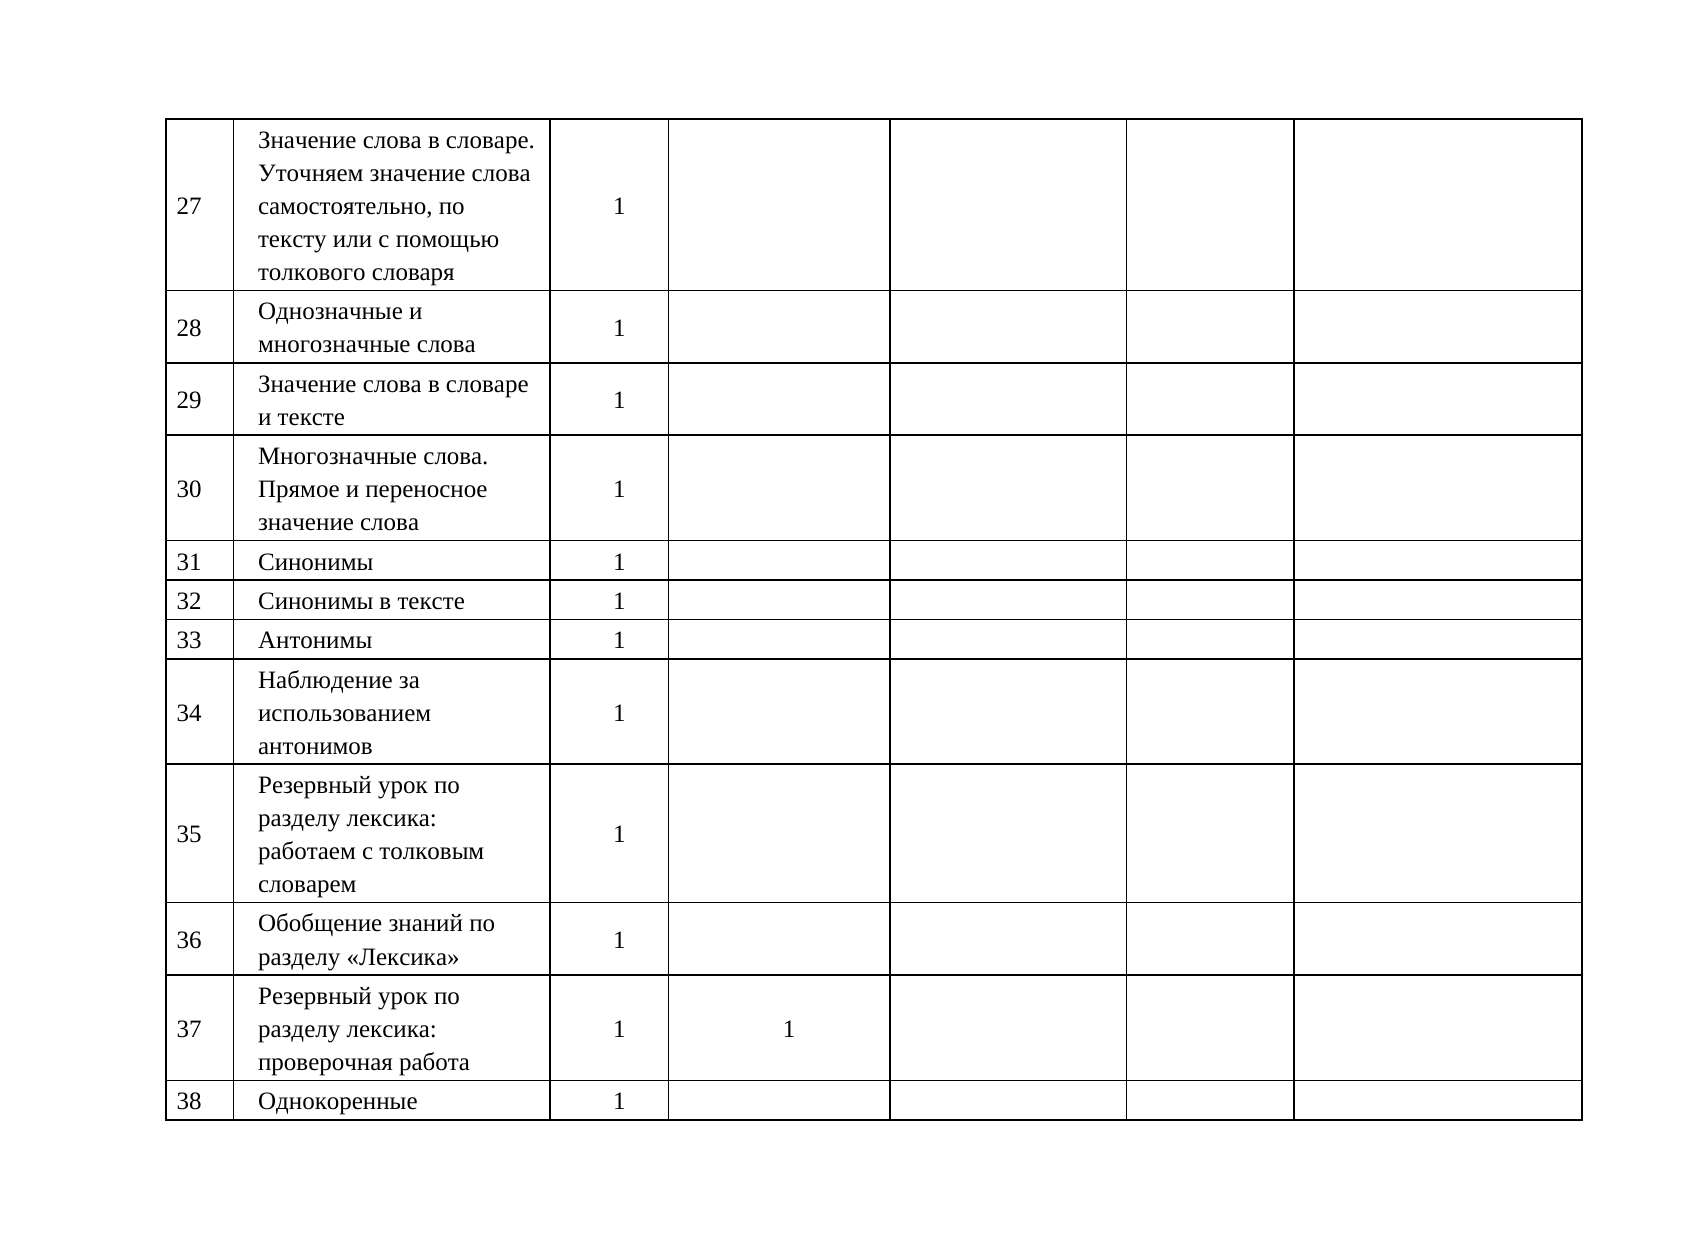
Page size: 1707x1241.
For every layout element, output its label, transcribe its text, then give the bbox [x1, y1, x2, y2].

table_cell 28 [167, 291, 233, 362]
table_cell 1 [669, 976, 889, 1079]
table_cell [891, 120, 1126, 289]
table_cell Наблюдение за использованием антонимов [234, 660, 549, 763]
table_cell 1 [551, 541, 668, 579]
table_cell 34 [167, 660, 233, 763]
table_cell [669, 660, 889, 763]
table_cell [1127, 291, 1293, 362]
table_cell Антонимы [234, 620, 549, 658]
table_cell [1127, 436, 1293, 540]
table_cell Однозначные и многозначные слова [234, 291, 549, 362]
table_cell Значение слова в словаре и тексте [234, 364, 549, 434]
table_cell [1295, 620, 1581, 658]
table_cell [234, 1081, 549, 1119]
table_cell [891, 1081, 1126, 1119]
table_cell [669, 291, 889, 362]
table_cell 30 [167, 436, 233, 540]
table_cell [1295, 541, 1581, 579]
table_cell [1127, 541, 1293, 579]
table_cell [1295, 581, 1581, 618]
table_cell Синонимы [234, 541, 549, 579]
table_cell [1127, 903, 1293, 974]
table_cell 35 [167, 765, 233, 902]
table_cell [669, 903, 889, 974]
table_cell [891, 976, 1126, 1079]
table_cell [891, 660, 1126, 763]
table_cell 33 [167, 620, 233, 658]
table_cell [669, 436, 889, 540]
table_cell Обобщение знаний по разделу «Лексика» [234, 903, 549, 974]
table_cell [1127, 120, 1293, 289]
table_cell [1295, 976, 1581, 1079]
table_cell [1127, 765, 1293, 902]
table_cell 1 [551, 765, 668, 902]
table_cell [1295, 291, 1581, 362]
table_cell Резервный урок по разделу лексика: работаем с толковым словарем [234, 765, 549, 902]
table_cell [1295, 1081, 1581, 1119]
table_cell 27 [167, 120, 233, 289]
table_cell [669, 581, 889, 618]
table_cell 1 [551, 660, 668, 763]
table_cell [669, 120, 889, 289]
table_cell [1127, 581, 1293, 618]
table_cell [1127, 1081, 1293, 1119]
table_cell [1127, 976, 1293, 1079]
table_cell 1 [551, 291, 668, 362]
table_cell 1 [551, 436, 668, 540]
table_cell Синонимы в тексте [234, 581, 549, 618]
table_cell [1295, 436, 1581, 540]
table_cell [669, 620, 889, 658]
table_cell Многозначные слова. Прямое и переносное значение слова [234, 436, 549, 540]
table_cell 37 [167, 976, 233, 1079]
table_cell 29 [167, 364, 233, 434]
table_cell [891, 291, 1126, 362]
table_cell 36 [167, 903, 233, 974]
table_cell [1295, 903, 1581, 974]
table_cell [1295, 765, 1581, 902]
table_cell [669, 364, 889, 434]
table_cell 1 [551, 1081, 668, 1119]
table_cell 1 [551, 976, 668, 1079]
table_cell [669, 541, 889, 579]
table_cell [891, 581, 1126, 618]
table_cell 1 [551, 120, 668, 289]
table_cell [891, 541, 1126, 579]
table_cell [669, 765, 889, 902]
table_cell [891, 903, 1126, 974]
table_cell [891, 620, 1126, 658]
table_cell [1295, 364, 1581, 434]
table_cell [1127, 620, 1293, 658]
table_cell [669, 1081, 889, 1119]
table_cell [891, 436, 1126, 540]
table_cell 1 [551, 364, 668, 434]
table_cell 32 [167, 581, 233, 618]
table_cell [891, 765, 1126, 902]
table_cell [891, 364, 1126, 434]
table_cell 38 [167, 1081, 233, 1119]
table_cell [1295, 660, 1581, 763]
table_cell [1295, 120, 1581, 289]
table_cell [1127, 364, 1293, 434]
table_cell [1127, 660, 1293, 763]
table_cell 31 [167, 541, 233, 579]
table_cell Значение слова в словаре. Уточняем значение слова самостоятельно, по тексту или с помощью толкового словаря [234, 120, 549, 289]
table_cell 1 [551, 903, 668, 974]
table_cell 1 [551, 620, 668, 658]
table_cell 1 [551, 581, 668, 618]
table_cell Резервный урок по разделу лексика: проверочная работа [234, 976, 549, 1079]
